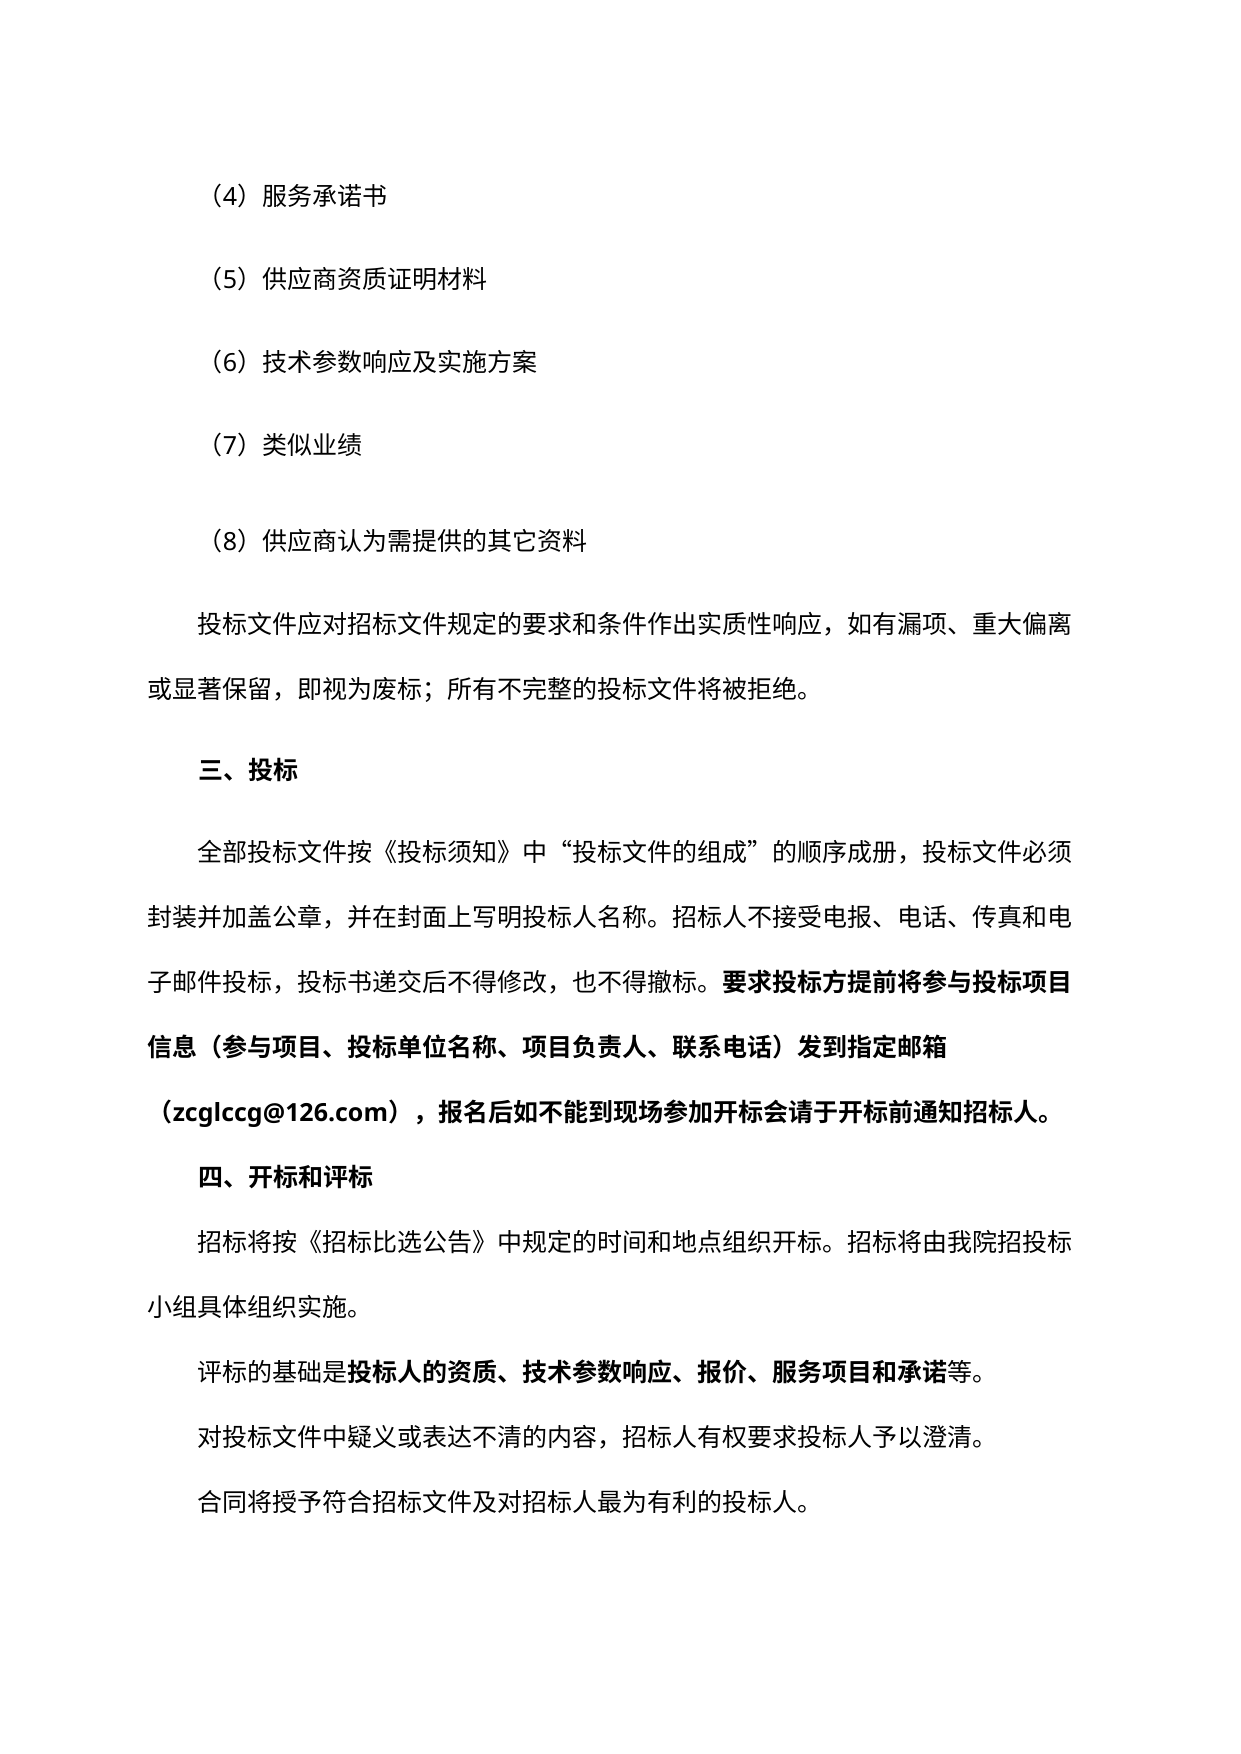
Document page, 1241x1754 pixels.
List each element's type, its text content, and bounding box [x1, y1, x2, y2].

text （5）供应商资质证明材料 [148, 245, 1092, 310]
text 三、投标 [148, 736, 1092, 801]
text 四、开标和评标 [148, 1143, 1092, 1208]
text 对投标文件中疑义或表达不清的内容，招标人有权要求投标人予以澄清。 [148, 1403, 1092, 1468]
text 合同将授予符合招标文件及对招标人最为有利的投标人。 [148, 1468, 1092, 1533]
text 评标的基础是投标人的资质、技术参数响应、报价、服务项目和承诺等。 [148, 1338, 1092, 1403]
text 投标文件应对招标文件规定的要求和条件作出实质性响应，如有漏项、重大偏离或显著保留，即视为废标；所有不完整的投标文件将被拒绝。 [148, 590, 1092, 720]
text 全部投标文件按《投标须知》中“投标文件的组成”的顺序成册，投标文件必须封装并加盖公章，并在封面上写明投标人名称。招标人不接受电报、电话、传真和电子邮件投标，投标书递交后不得修改，也不得撤标。要求投标方提前将参与投标项目信息（参与项目、投标单位名称、项目负责人、联系电话）发到指定邮箱（zcglccg@126.com），报名后如不能到现场参加开标会请于开标前通知招标人。 [148, 818, 1092, 1143]
text 招标将按《招标比选公告》中规定的时间和地点组织开标。招标将由我院招投标小组具体组织实施。 [148, 1208, 1092, 1338]
text （4）服务承诺书 [148, 162, 1092, 227]
text （7）类似业绩 [148, 411, 1092, 476]
text （6）技术参数响应及实施方案 [148, 328, 1092, 393]
text （8）供应商认为需提供的其它资料 [148, 507, 1092, 572]
